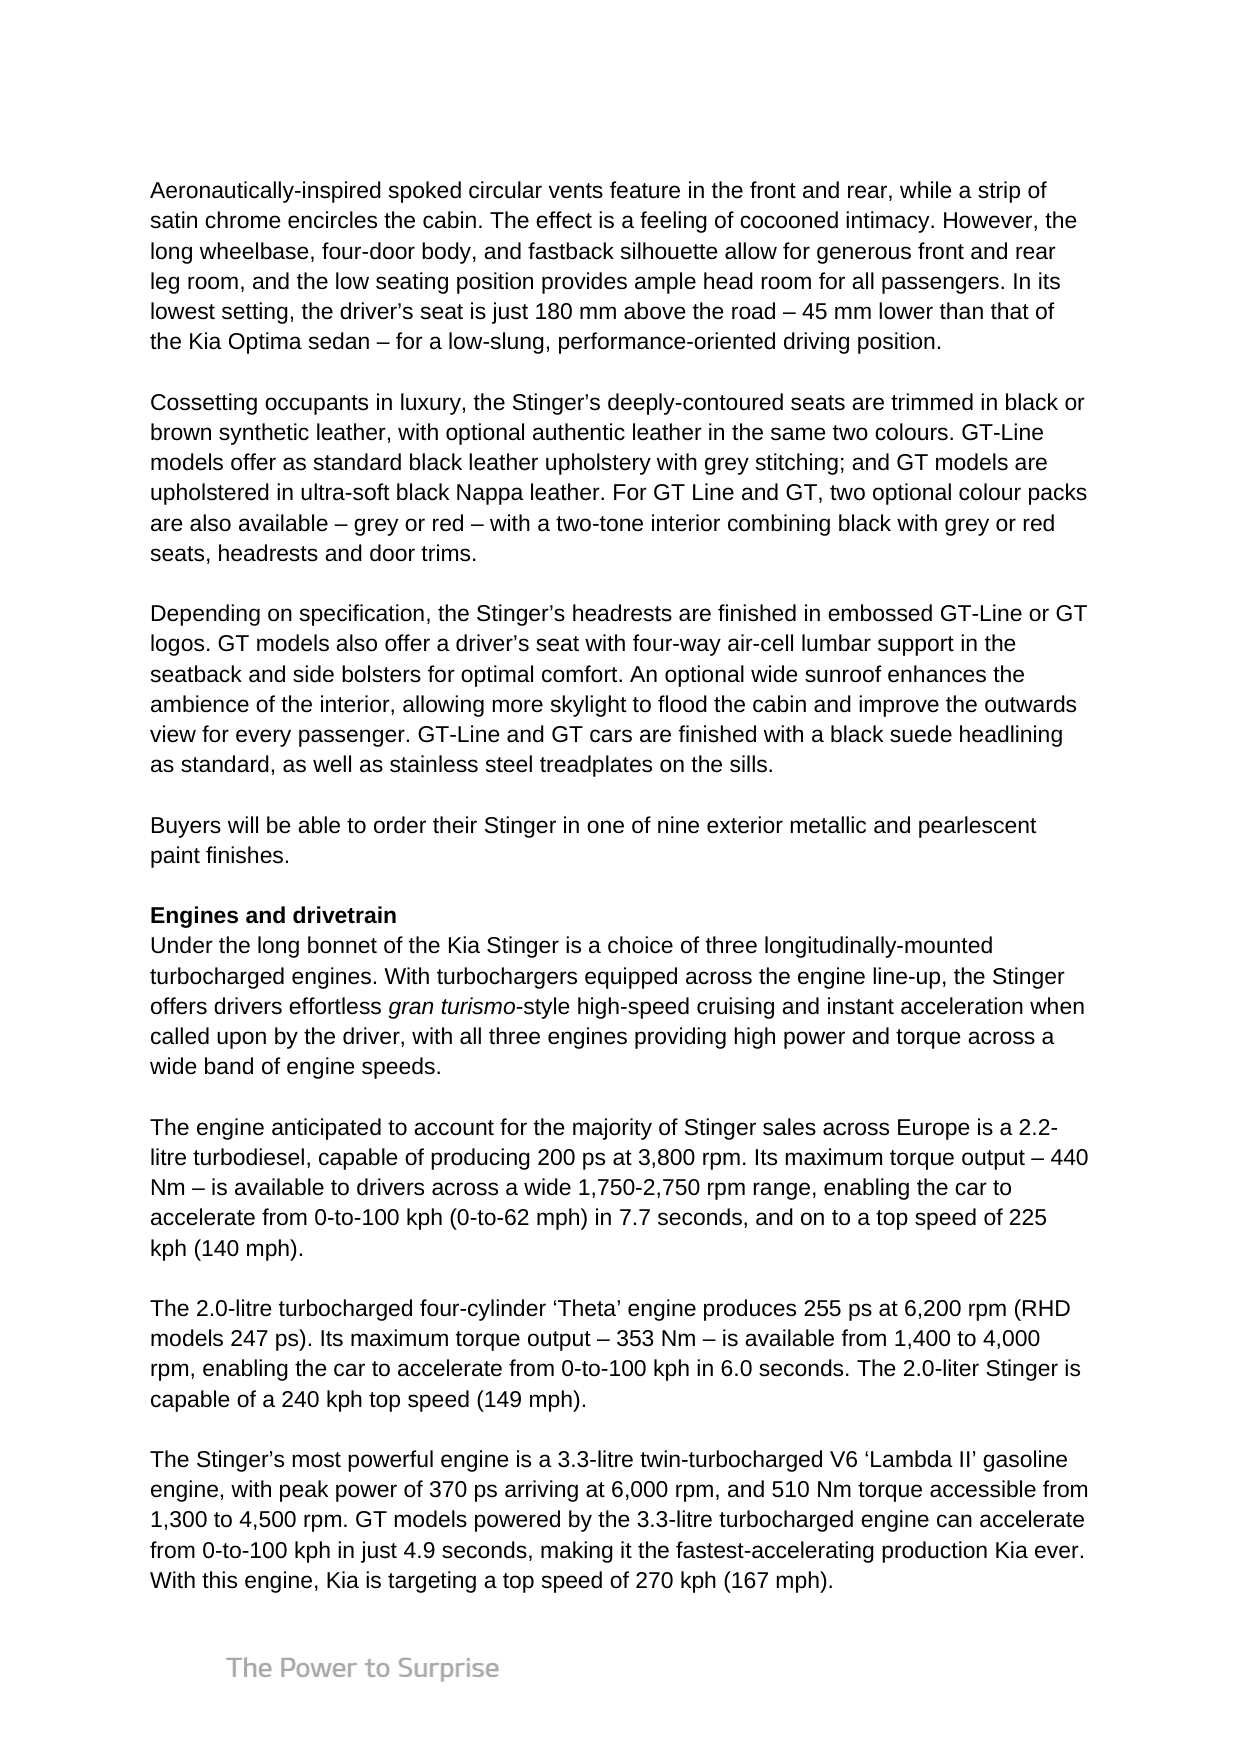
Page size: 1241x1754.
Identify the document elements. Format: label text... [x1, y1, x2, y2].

text The engine anticipated to account for the majority of Stinger sales across Europe is a 2.2-litre turbodiesel, capable of producing 200 ps at 3,800 rpm. Its maximum torque output – 440 Nm – is available to drivers across a wide 1,750-2,750 rpm range, enabling the car to accelerate from 0-to-100 kph (0-to-62 mph) in 7.7 seconds, and on to a top speed of 225 kph (140 mph). [150, 1114, 1090, 1261]
text Engines and drivetrain [150, 902, 1090, 928]
picture [150, 1624, 1241, 1754]
text Cossetting occupants in luxury, the Stinger’s deeply-contoured seats are trimmed in black or brown synthetic leather, with optional authentic leather in the same two colours. GT-Line models offer as standard black leather upholstery with grey stitching; and GT models are upholstered in ultra-soft black Nappa leather. For GT Line and GT, two optional colour packs are also available – grey or red – with a two-tone interior combining black with grey or red seats, headrests and door trims. [150, 389, 1090, 566]
text The Stinger’s most powerful engine is a 3.3-litre twin-turbocharged V6 ‘Lambda II’ gasoline engine, with peak power of 370 ps arriving at 6,000 rpm, and 510 Nm torque accessible from 1,300 to 4,500 rpm. GT models powered by the 3.3-litre turbocharged engine can accelerate from 0-to-100 kph in just 4.9 seconds, making it the fastest-accelerating production Kia ever. With this engine, Kia is targeting a top speed of 270 kph (167 mph). [150, 1446, 1090, 1593]
text The 2.0-litre turbocharged four-cylinder ‘Theta’ engine produces 255 ps at 6,200 rpm (RHD models 247 ps). Its maximum torque output – 353 Nm – is available from 1,400 to 4,000 rpm, enabling the car to accelerate from 0-to-100 kph in 6.0 seconds. The 2.0-liter Stinger is capable of a 240 kph top speed (149 mph). [150, 1295, 1090, 1412]
text Aeronautically-inspired spoked circular vents feature in the front and rear, while a strip of satin chrome encircles the cabin. The effect is a feeling of cocooned intimacy. However, the long wheelbase, four-door body, and fastback silhouette allow for generous front and rear leg room, and the low seating position provides ample head room for all passengers. In its lowest setting, the driver’s seat is just 180 mm above the road – 45 mm lower than that of the Kia Optima sedan – for a low-slung, performance-oriented driving position. [150, 177, 1090, 354]
text Under the long bonnet of the Kia Stinger is a choice of three longitudinally-mounted turbocharged engines. With turbochargers equipped across the engine line-up, the Stinger offers drivers effortless gran turismo-style high-speed cruising and instant acceleration when called upon by the driver, with all three engines providing high power and torque across a wide band of engine speeds. [150, 932, 1090, 1079]
text Buyers will be able to order their Stinger in one of nine exterior metallic and pearlescent paint finishes. [150, 812, 1090, 868]
text Depending on specification, the Stinger’s headrests are finished in embossed GT-Line or GT logos. GT models also offer a driver’s seat with four-way air-cell lumbar support in the seatback and side bolsters for optimal comfort. An optional wide sunroof enhances the ambience of the interior, allowing more skylight to flood the cabin and improve the outwards view for every passenger. GT-Line and GT cars are finished with a black suede headlining as standard, as well as stainless steel treadplates on the sills. [150, 600, 1090, 777]
